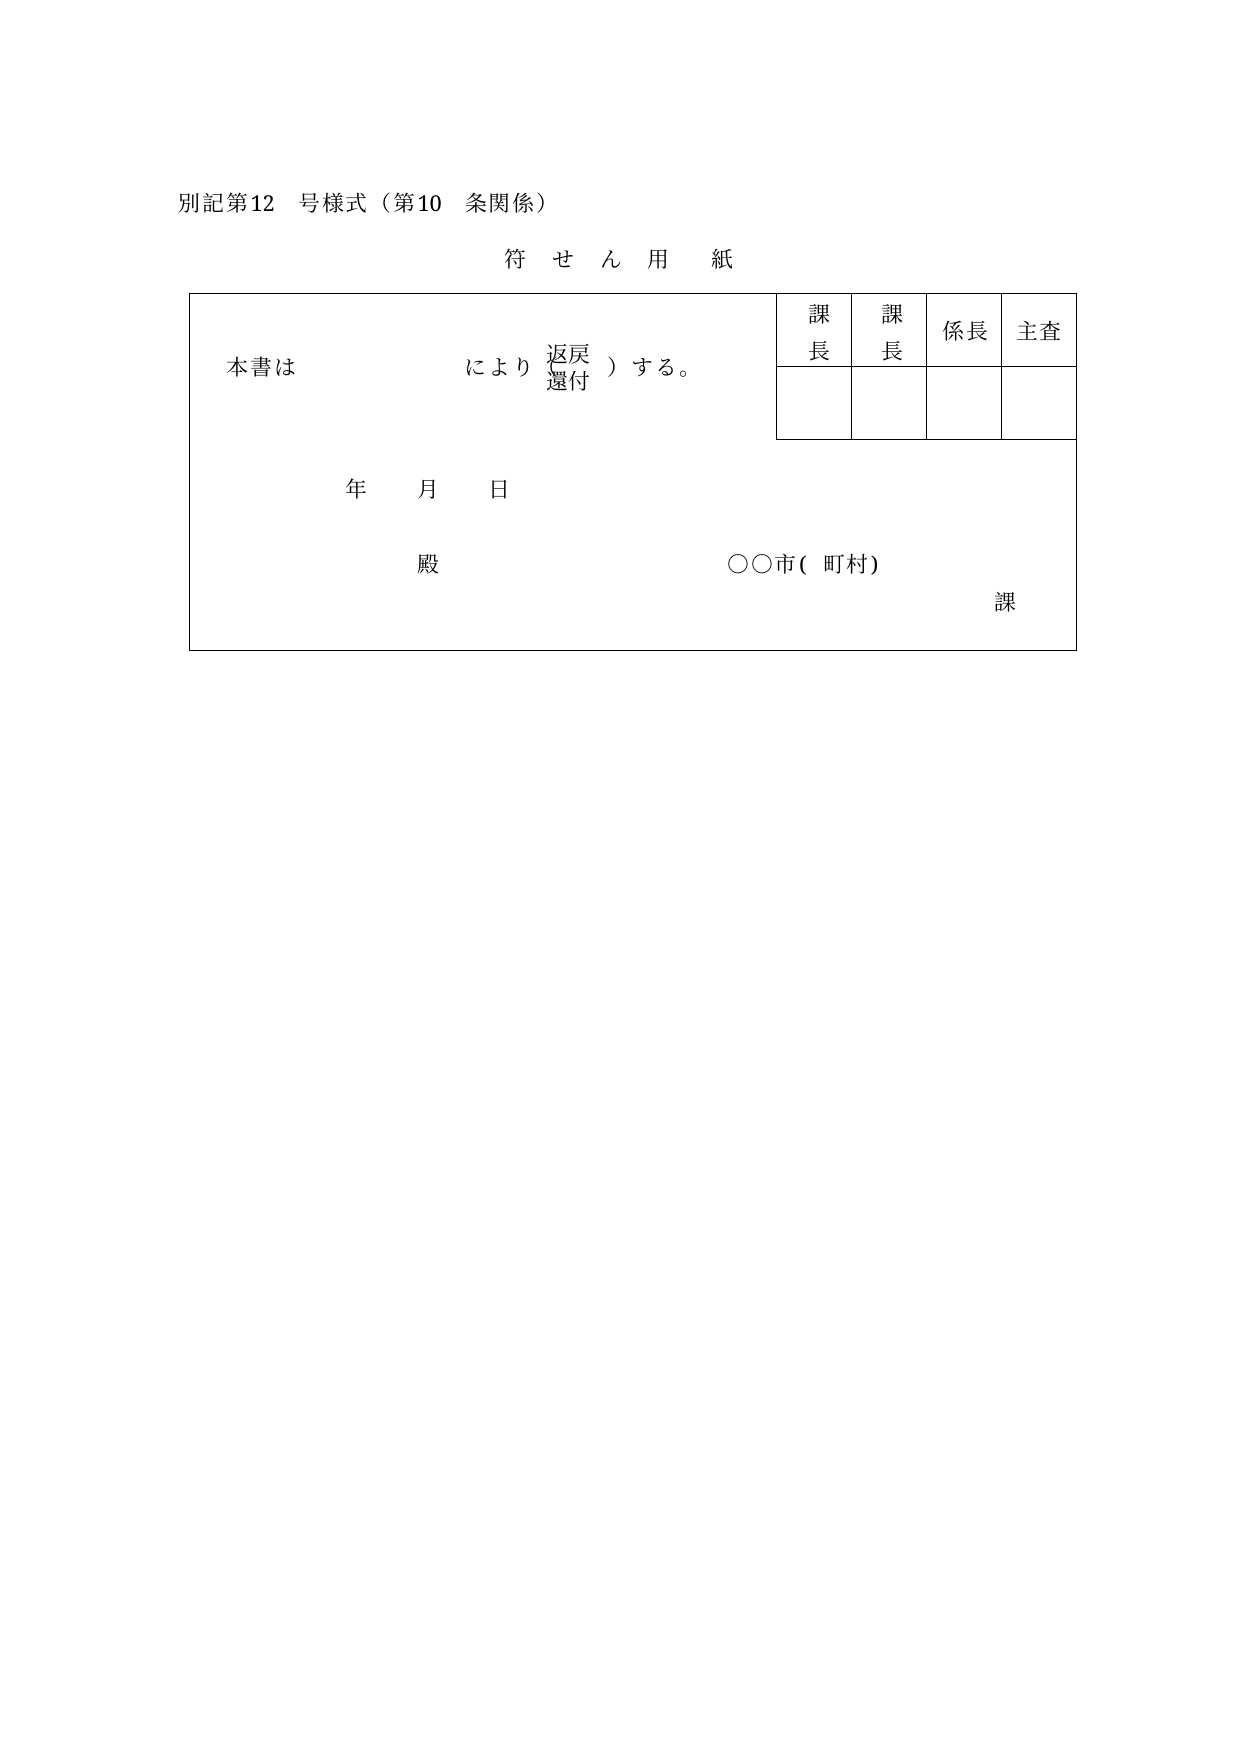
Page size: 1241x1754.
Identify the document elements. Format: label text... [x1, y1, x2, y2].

text 符せん用紙 [179, 239, 1061, 277]
table_cell 年 月 日 殿 ○○市(町村) 課 [190, 439, 1076, 649]
table_header 主査 [1002, 294, 1076, 366]
table_header 課長 [777, 294, 851, 366]
table_cell [1002, 367, 1076, 438]
table_header 本書は により（ ）する。 [190, 294, 776, 438]
table_header 課長補佐 [852, 294, 926, 366]
table_cell [777, 367, 851, 438]
table_cell [927, 367, 1001, 438]
table_cell [852, 367, 926, 438]
text 別記第12号様式（第10条関係） [179, 183, 1061, 221]
table_header 係長 [927, 294, 1001, 366]
